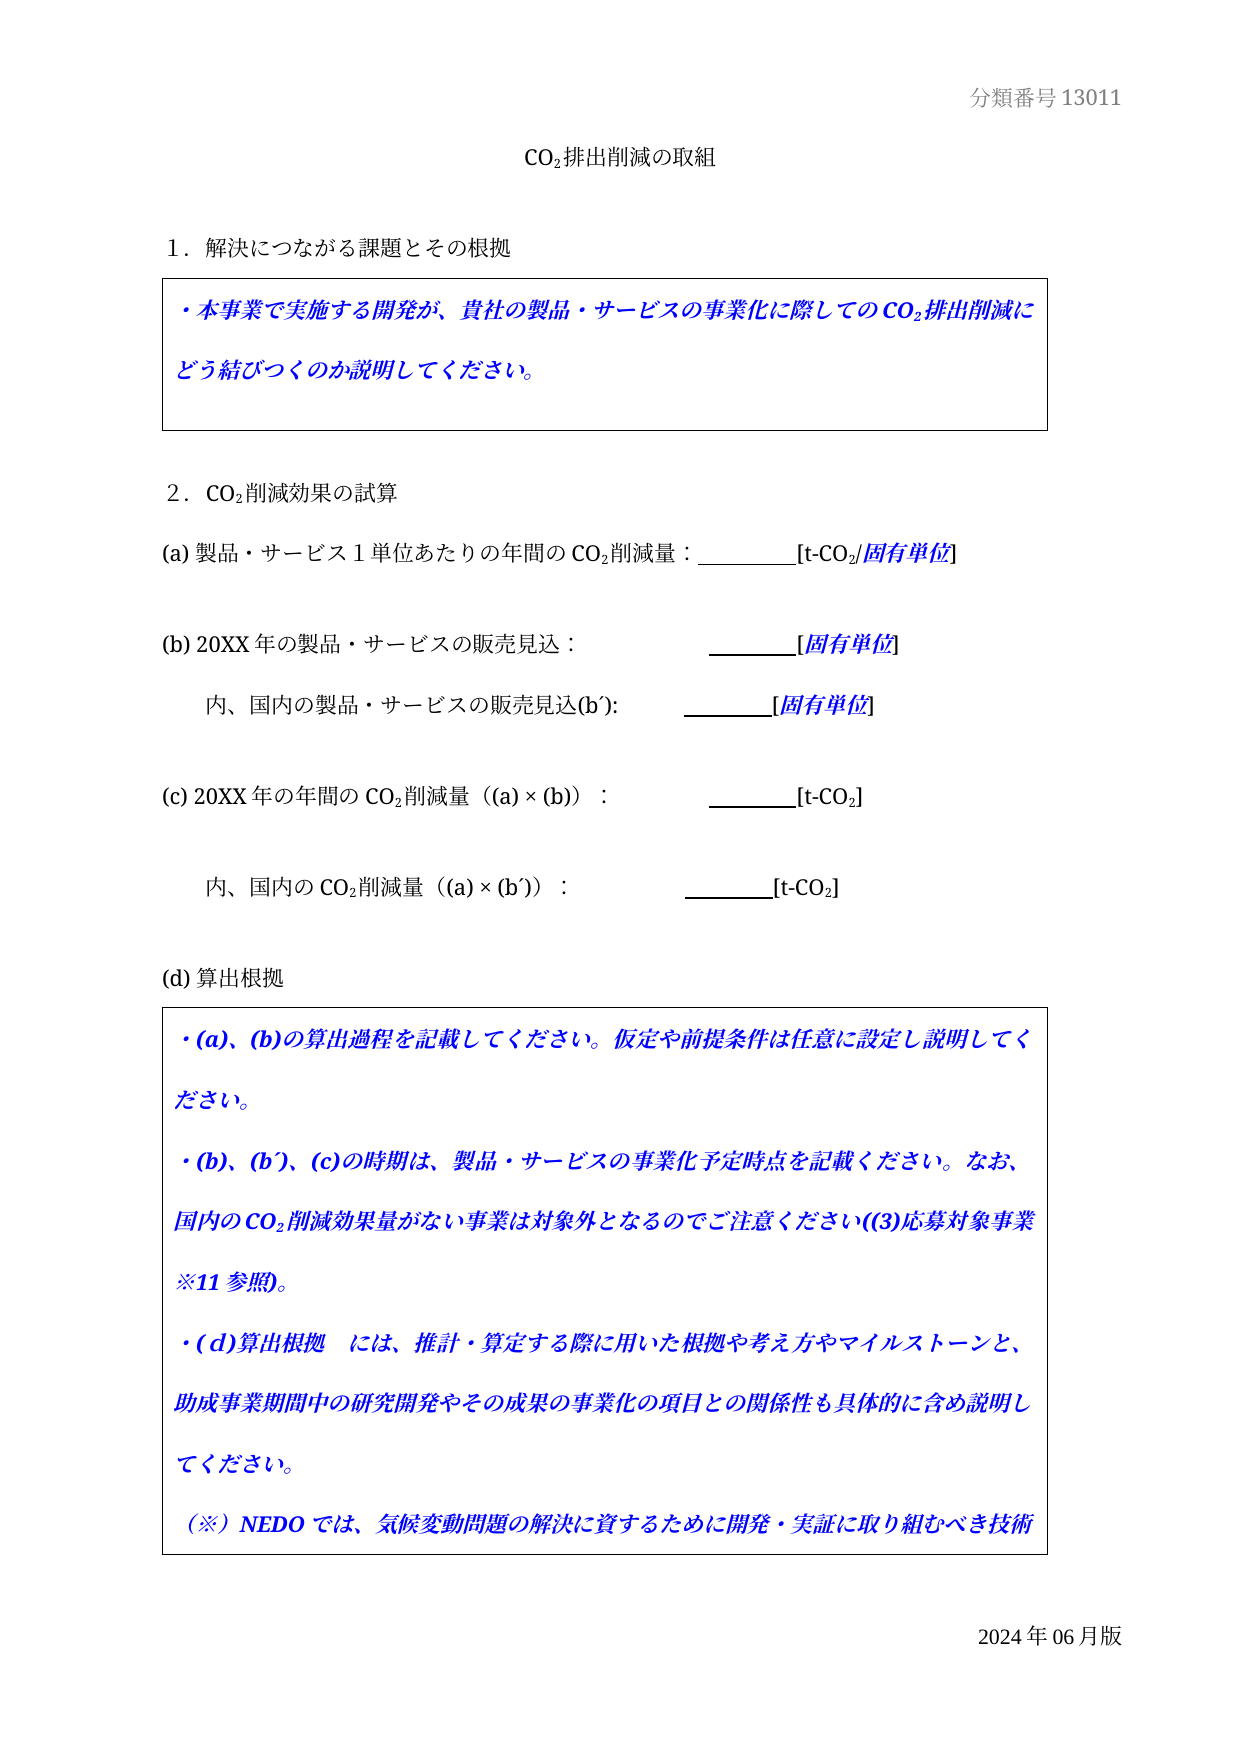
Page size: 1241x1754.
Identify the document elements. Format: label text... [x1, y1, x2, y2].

text 内、国内のCO2削減量（(a) × (b´)）： [t-CO2] [162, 856, 1122, 916]
text ２．CO2削減効果の試算 [162, 461, 1122, 522]
text (c) 20XX年の年間のCO2削減量（(a) × (b)）： [t-CO2] [162, 764, 1122, 825]
text (d) 算出根拠 [162, 946, 1122, 1007]
text (b) 20XX年の製品・サービスの販売見込： [固有単位] [162, 613, 1122, 674]
text (a) 製品・サービス１単位あたりの年間のCO2削減量： [t-CO2/固有単位] [162, 522, 1122, 583]
text 内、国内の製品・サービスの販売見込(b´): [固有単位] [162, 674, 1122, 734]
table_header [163, 1008, 1047, 1554]
text CO2排出削減の取組 [118, 126, 1122, 187]
text １．解決につながる課題とその根拠 [162, 217, 1122, 277]
table_header ・本事業で実施する開発が、貴社の製品・サービスの事業化に際してのCO2排出削減にどう結びつくのか説明してください。 [163, 279, 1047, 430]
